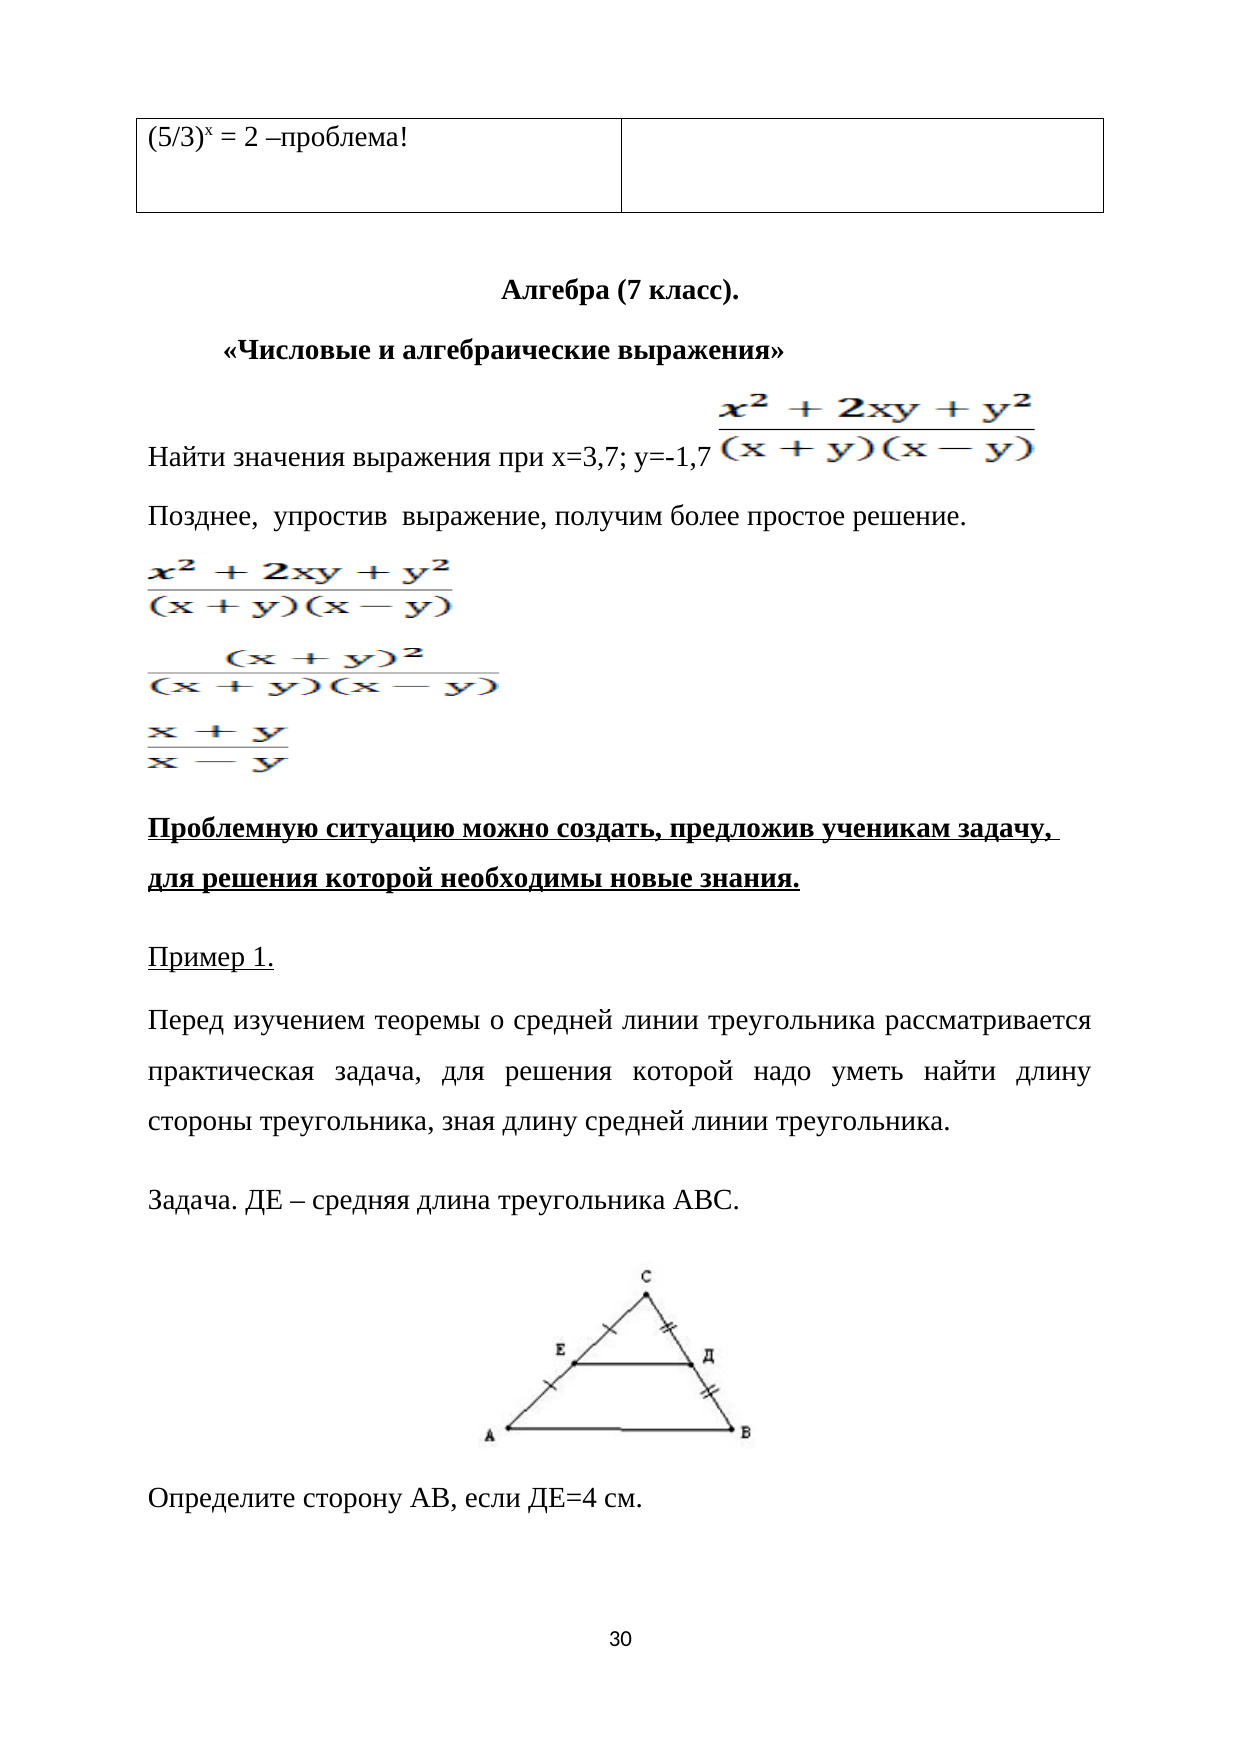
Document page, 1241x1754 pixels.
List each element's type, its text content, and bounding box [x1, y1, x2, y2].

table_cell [137, 119, 621, 212]
text Определите сторону АВ, если ДЕ=4 см. [148, 1480, 1092, 1514]
picture [147, 646, 500, 699]
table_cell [622, 119, 1103, 212]
picture [147, 557, 453, 622]
picture [477, 1261, 763, 1451]
text Перед изучением теоремы о средней линии треугольника рассматривается практическая задача, для решения которой надо уметь найти длину стороны треугольника, зная длину средней линии треугольника. [148, 1002, 1092, 1136]
text Проблемную ситуацию можно создать, предложив ученикам задачу, для решения которой необходимы новые знания. [148, 810, 1092, 894]
picture [147, 723, 289, 777]
text Пример 1. [148, 939, 1092, 973]
text Алгебра (7 класс). [148, 272, 1092, 306]
picture [718, 391, 1035, 467]
text Задача. ДЕ – средняя длина треугольника АВС. [148, 1182, 1092, 1216]
text Позднее, упростив выражение, получим более простое решение. [148, 498, 1092, 532]
text «Числовые и алгебраические выражения» [223, 332, 1092, 365]
